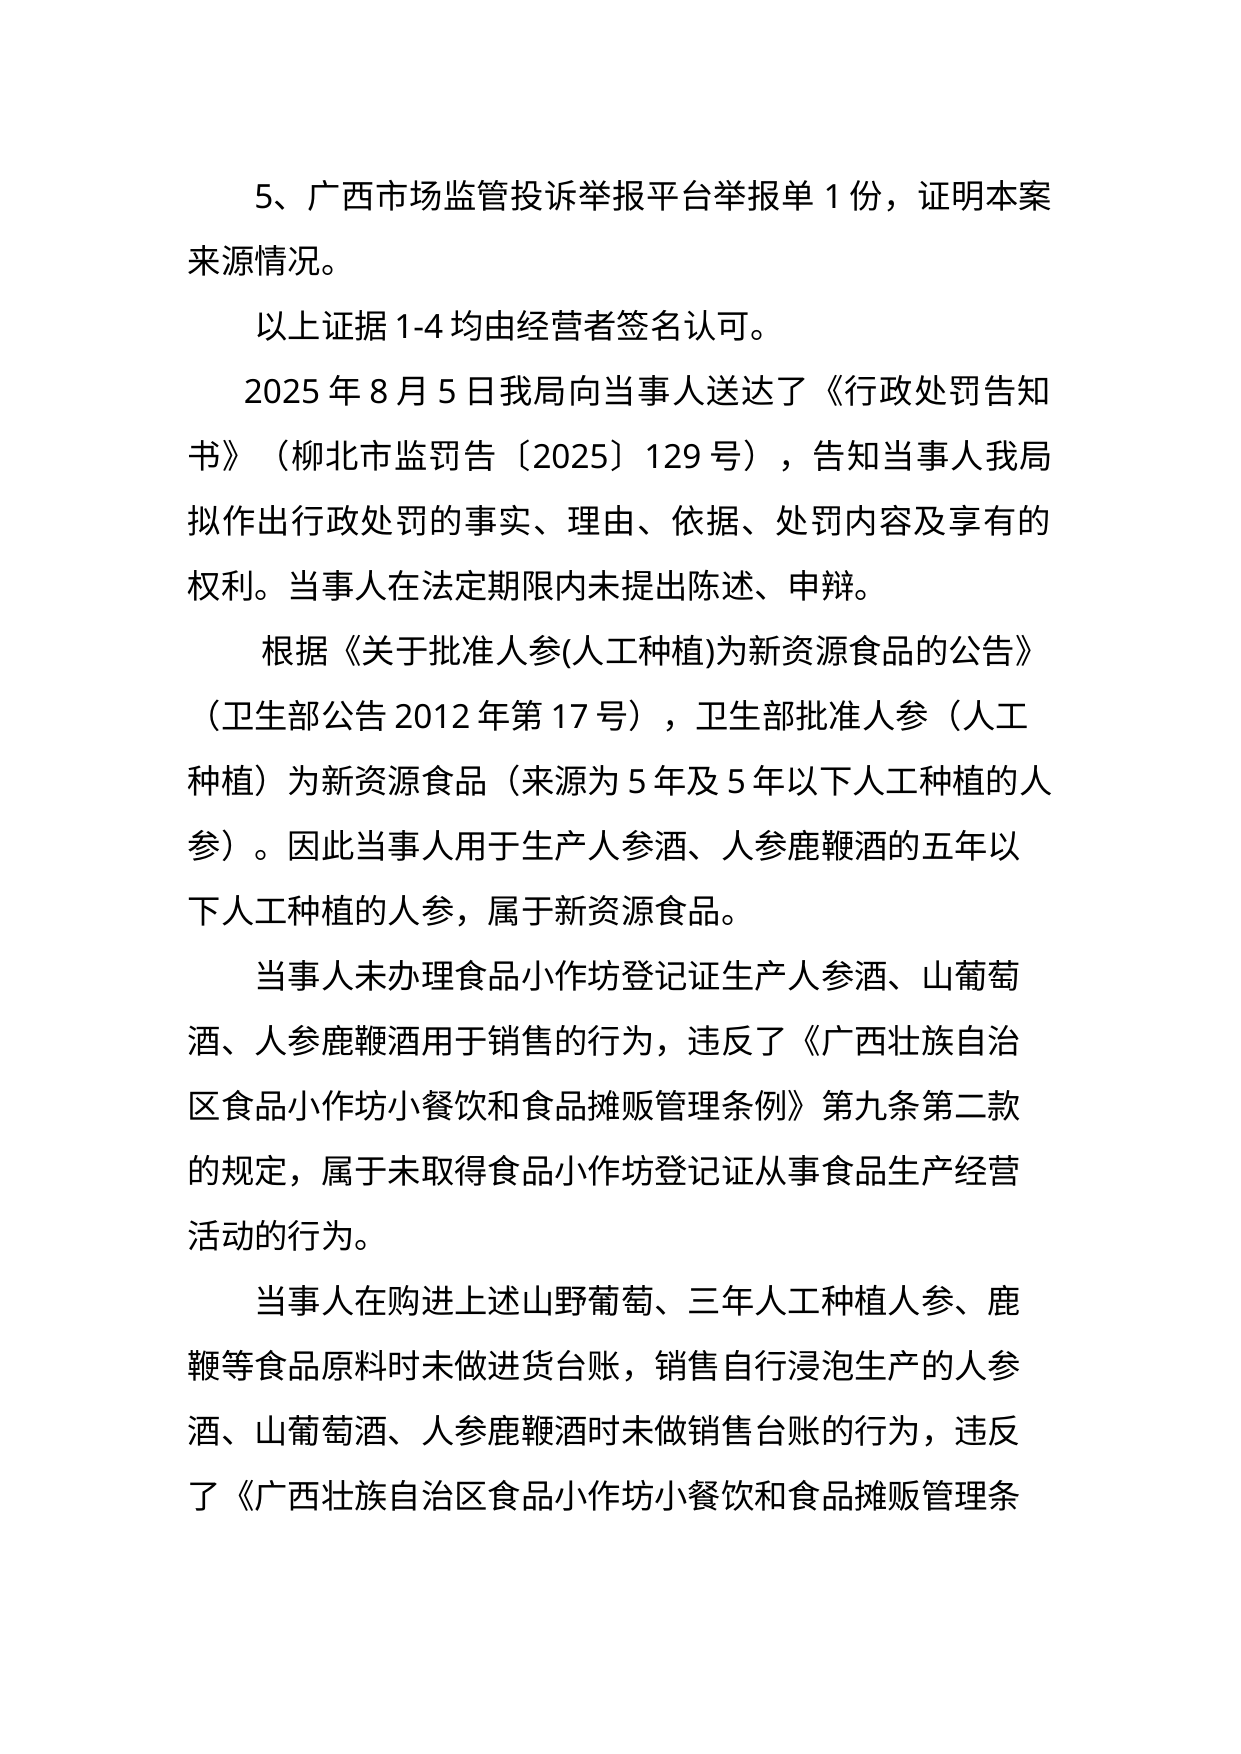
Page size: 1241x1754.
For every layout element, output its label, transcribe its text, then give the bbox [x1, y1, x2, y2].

text 2025年8月5日我局向当事人送达了《行政处罚告知书》（柳北市监罚告〔2025〕129号），告知当事人我局拟作出行政处罚的事实、理由、依据、处罚内容及享有的权利。当事人在法定期限内未提出陈述、申辩。 [187, 357, 1053, 617]
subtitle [187, 1267, 1053, 1527]
text 根据《关于批准人参(人工种植)为新资源食品的公告》（卫生部公告2012年第17号），卫生部批准人参（人工种植）为新资源食品（来源为5年及5年以下人工种植的人参）。因此当事人用于生产人参酒、人参鹿鞭酒的五年以下人工种植的人参，属于新资源食品。 [187, 617, 1053, 942]
text 以上证据1-4均由经营者签名认可。 [187, 292, 1053, 357]
text 5、广西市场监管投诉举报平台举报单1份，证明本案来源情况。 [187, 162, 1053, 292]
text 当事人未办理食品小作坊登记证生产人参酒、山葡萄酒、人参鹿鞭酒用于销售的行为，违反了《广西壮族自治区食品小作坊小餐饮和食品摊贩管理条例》第九条第二款的规定，属于未取得食品小作坊登记证从事食品生产经营活动的行为。 [187, 942, 1053, 1267]
